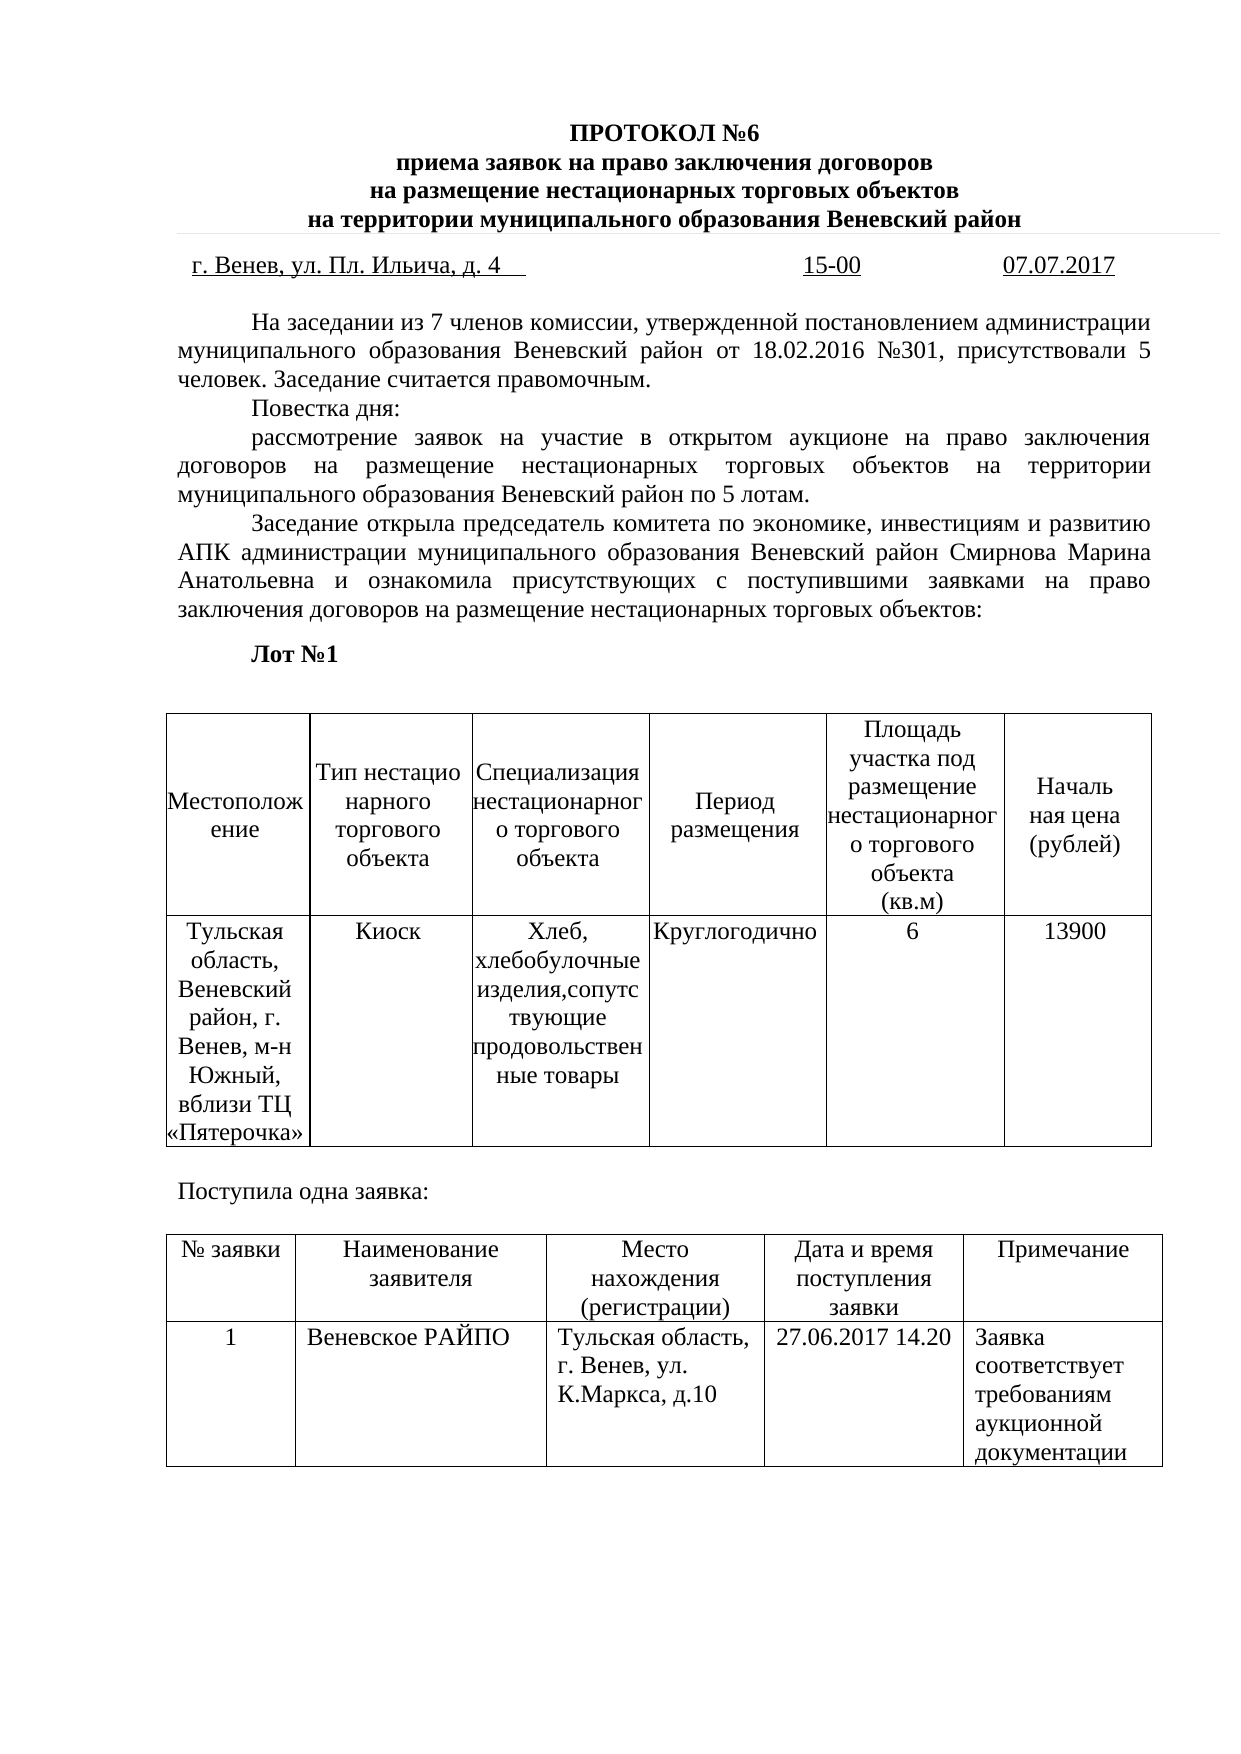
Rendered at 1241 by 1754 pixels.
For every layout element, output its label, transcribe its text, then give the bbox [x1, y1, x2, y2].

text на размещение нестационарных торговых объектов [177, 176, 1152, 204]
text Заседание открыла председатель комитета по экономике, инвестициям и развитию АПК администрации муниципального образования Веневский район Смирнова Марина Анатольевна и ознакомила присутствующих с поступившими заявками на право заключения договоров на размещение нестационарных торговых объектов: [177, 508, 1152, 623]
table_header № заявки [167, 1235, 295, 1321]
text ПРОТОКОЛ №6 [177, 118, 1152, 147]
table_header Место нахождения (регистрации) [547, 1235, 764, 1321]
text приема заявок на право заключения договоров [177, 147, 1152, 176]
text Лот №1 [177, 623, 1152, 668]
table_cell 1 [167, 1322, 295, 1466]
table_header Местоположение [167, 714, 309, 915]
table_header Началь ная цена (рублей) [1005, 714, 1151, 915]
text Повестка дня: [177, 393, 1152, 422]
table_cell Заявка соответствует требованиям аукционной документации [964, 1322, 1162, 1466]
table_cell 13900 [1005, 916, 1151, 1146]
text на территории муниципального образования Веневский район [177, 204, 1152, 233]
table_cell Киоск [311, 916, 472, 1146]
table_header Специализация нестационарного торгового объекта [473, 714, 649, 915]
table_header Площадь участка под размещение нестационарного торгового объекта (кв.м) [827, 714, 1004, 915]
text Поступила одна заявка: [177, 1176, 1152, 1205]
table_header Тип нестацио нарного торгового объекта [311, 714, 472, 915]
table_cell Тульская область, г. Венев, ул. К.Маркса, д.10 [547, 1322, 764, 1466]
table_header Примечание [964, 1235, 1162, 1321]
table_header 15-00 [638, 234, 938, 279]
text рассмотрение заявок на участие в открытом аукционе на право заключения договоров на размещение нестационарных торговых объектов на территории муниципального образования Веневский район по 5 лотам. [177, 422, 1152, 508]
table_cell Хлеб, хлебобулочные изделия,сопутствующие продовольственные товары [473, 916, 649, 1146]
table_header Период размещения [650, 714, 826, 915]
table_cell 6 [827, 916, 1004, 1146]
text На заседании из 7 членов комиссии, утвержденной постановлением администрации муниципального образования Веневский район от 18.02.2016 №301, присутствовали 5 человек. Заседание считается правомочным. [177, 307, 1152, 393]
table_header Дата и время поступления заявки [765, 1235, 963, 1321]
table_header г. Венев, ул. Пл. Ильича, д. 4 [177, 234, 638, 279]
table_cell Веневское РАЙПО [296, 1322, 546, 1466]
table_cell 27.06.2017 14.20 [765, 1322, 963, 1466]
table_header 07.07.2017 [938, 234, 1220, 279]
table_header Наименование заявителя [296, 1235, 546, 1321]
table_cell Тульская область, Веневский район, г. Венев, м-н Южный, вблизи ТЦ «Пятерочка» [167, 916, 309, 1146]
table_cell Круглогодично [650, 916, 826, 1146]
